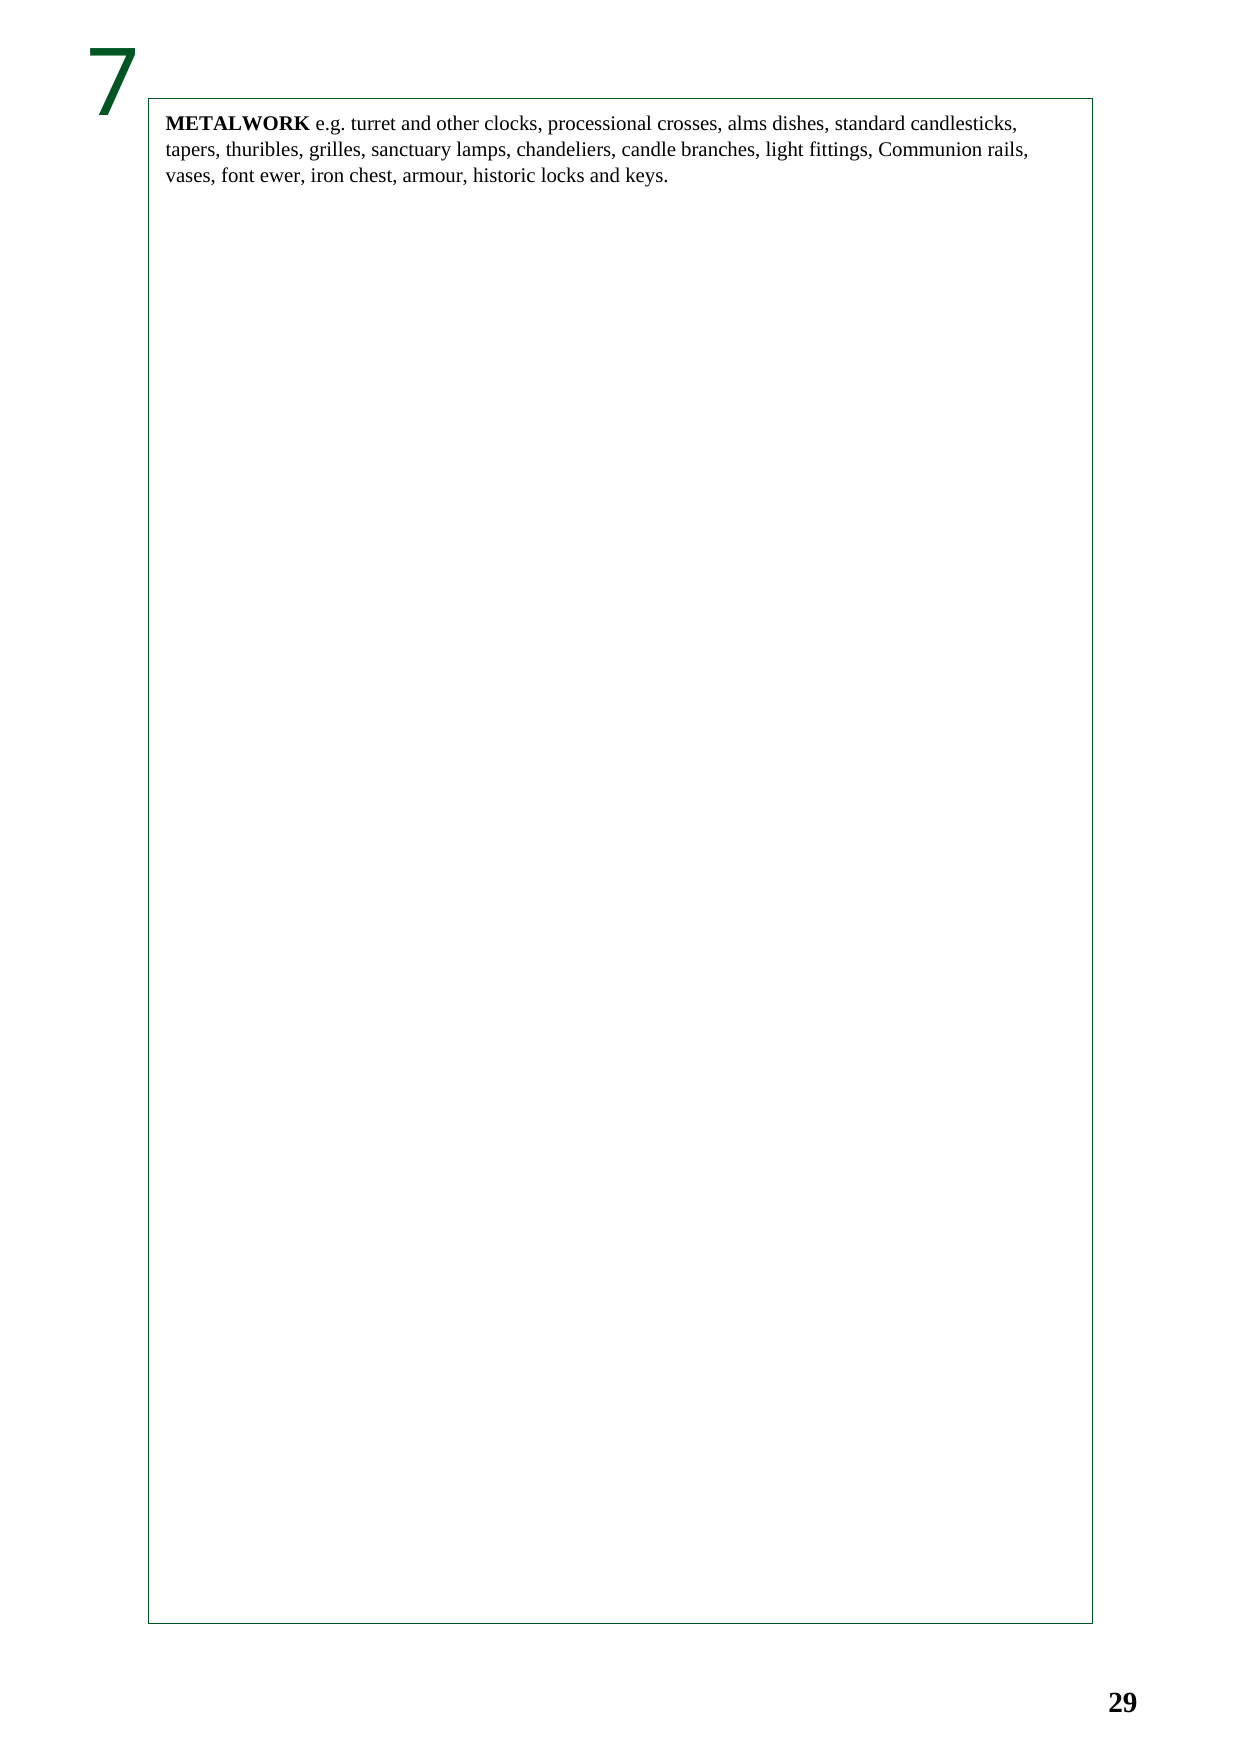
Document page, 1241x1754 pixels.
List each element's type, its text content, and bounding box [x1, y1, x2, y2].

table_header METALWORK e.g. turret and other clocks, processional crosses, alms dishes, standard candlesticks, tapers, thuribles, grilles, sanctuary lamps, chandeliers, candle branches, light fittings, Communion rails, vases, font ewer, iron chest, armour, historic locks and keys. [149, 99, 1092, 1623]
